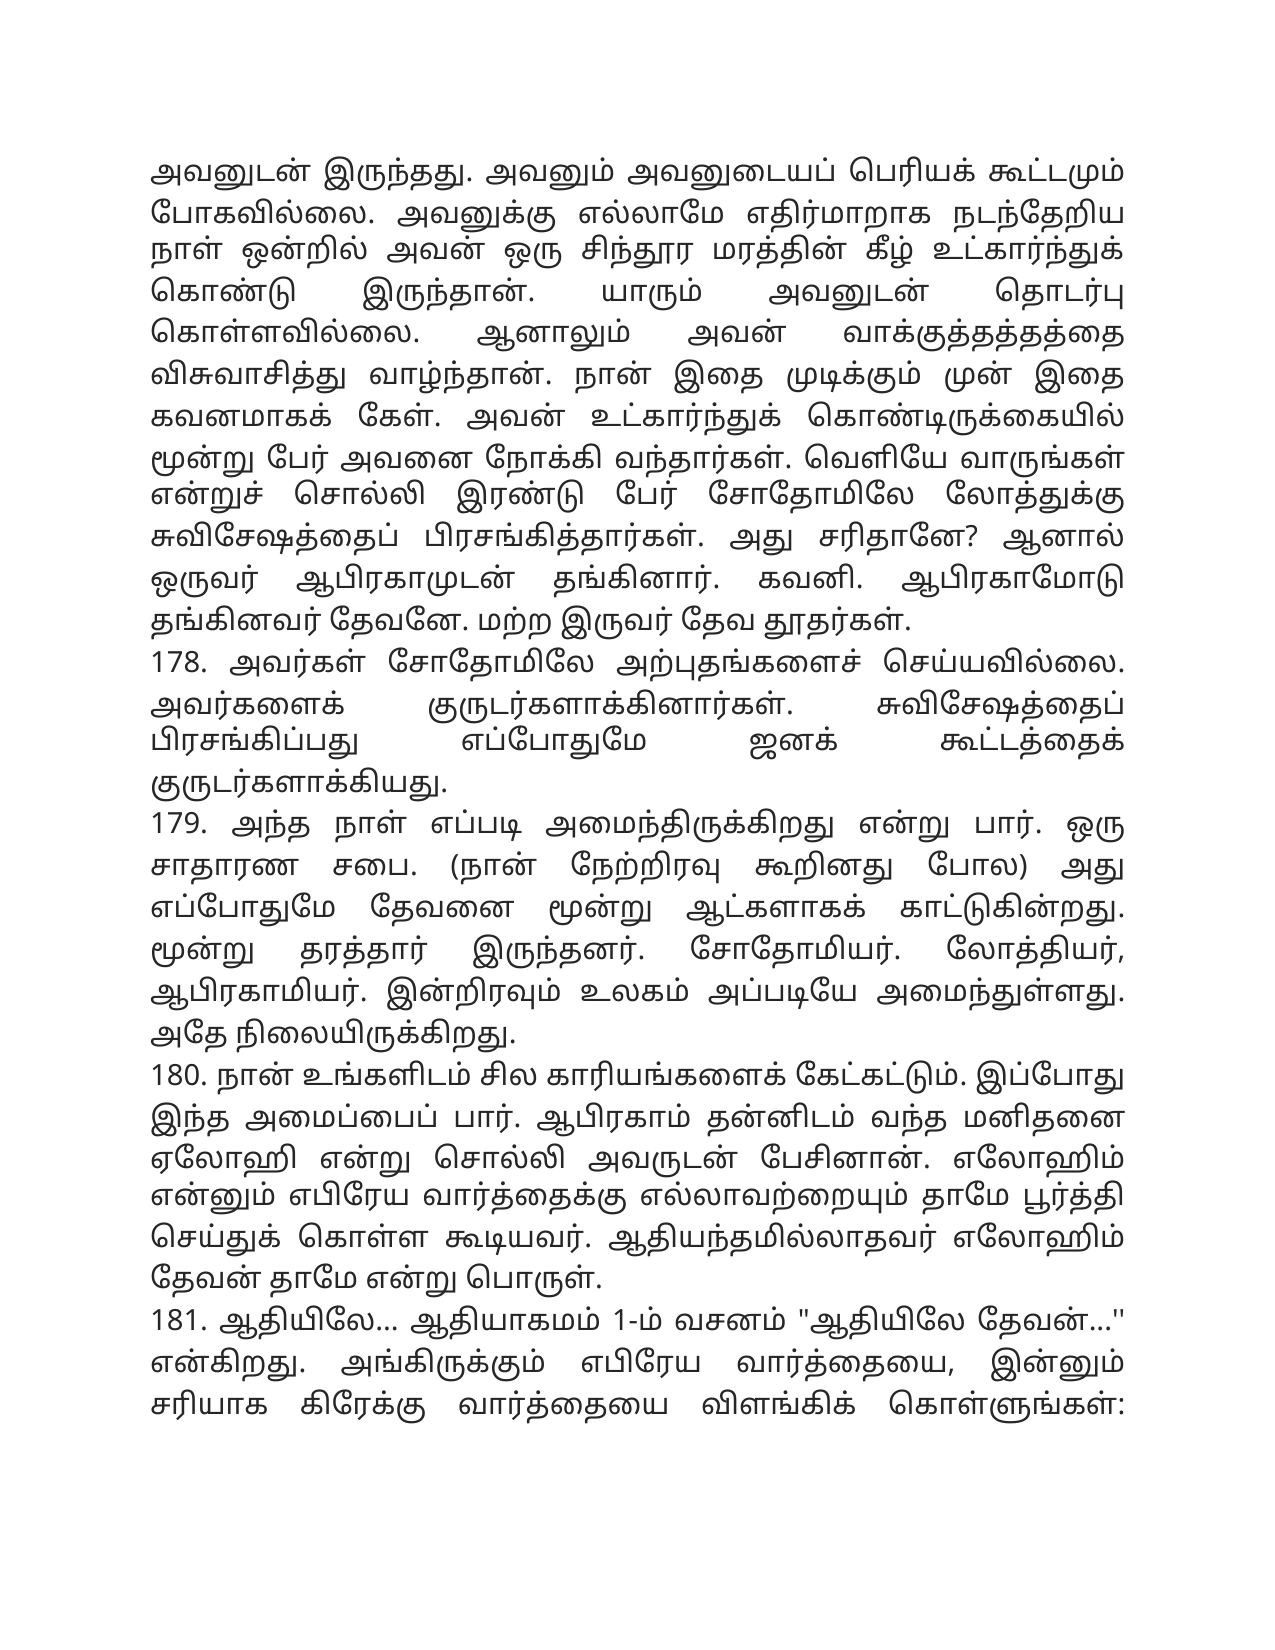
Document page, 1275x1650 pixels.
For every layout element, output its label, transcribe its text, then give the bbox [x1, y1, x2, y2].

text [150, 1299, 1125, 1425]
text 179. அந்த நாள் எப்படி அமைந்திருக்கிறது என்று பார். ஒரு சாதாரண சபை. (நான் நேற்றிரவு கூறினது போல) அது எப்போதுமே தேவனை மூன்று ஆட்களாகக் காட்டுகின்றது. மூன்று தரத்தார் இருந்தனர். சோதோமியர். லோத்தியர், ஆபிரகாமியர். இன்றிரவும் உலகம் அப்படியே அமைந்துள்ளது. அதே நிலையிருக்கிறது. [150, 803, 1125, 1054]
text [150, 150, 1125, 641]
text 180. நான் உங்களிடம் சில காரியங்களைக் கேட்கட்டும். இப்போது இந்த அமைப்பைப் பார். ஆபிரகாம் தன்னிடம் வந்த மனிதனை ஏலோஹி என்று சொல்லி அவருடன் பேசினான். எலோஹிம் என்னும் எபிரேய வார்த்தைக்கு எல்லாவற்றையும் தாமே பூர்த்தி செய்துக் கொள்ள கூடியவர். ஆதியந்தமில்லாதவர் எலோஹிம் தேவன் தாமே என்று பொருள். [150, 1054, 1125, 1299]
text 178. அவர்கள் சோதோமிலே அற்புதங்களைச் செய்யவில்லை. அவர்களைக் குருடர்களாக்கினார்கள். சுவிசேஷத்தைப் பிரசங்கிப்பது எப்போதுமே ஜனக் கூட்டத்தைக் குருடர்களாக்கியது. [150, 641, 1125, 803]
